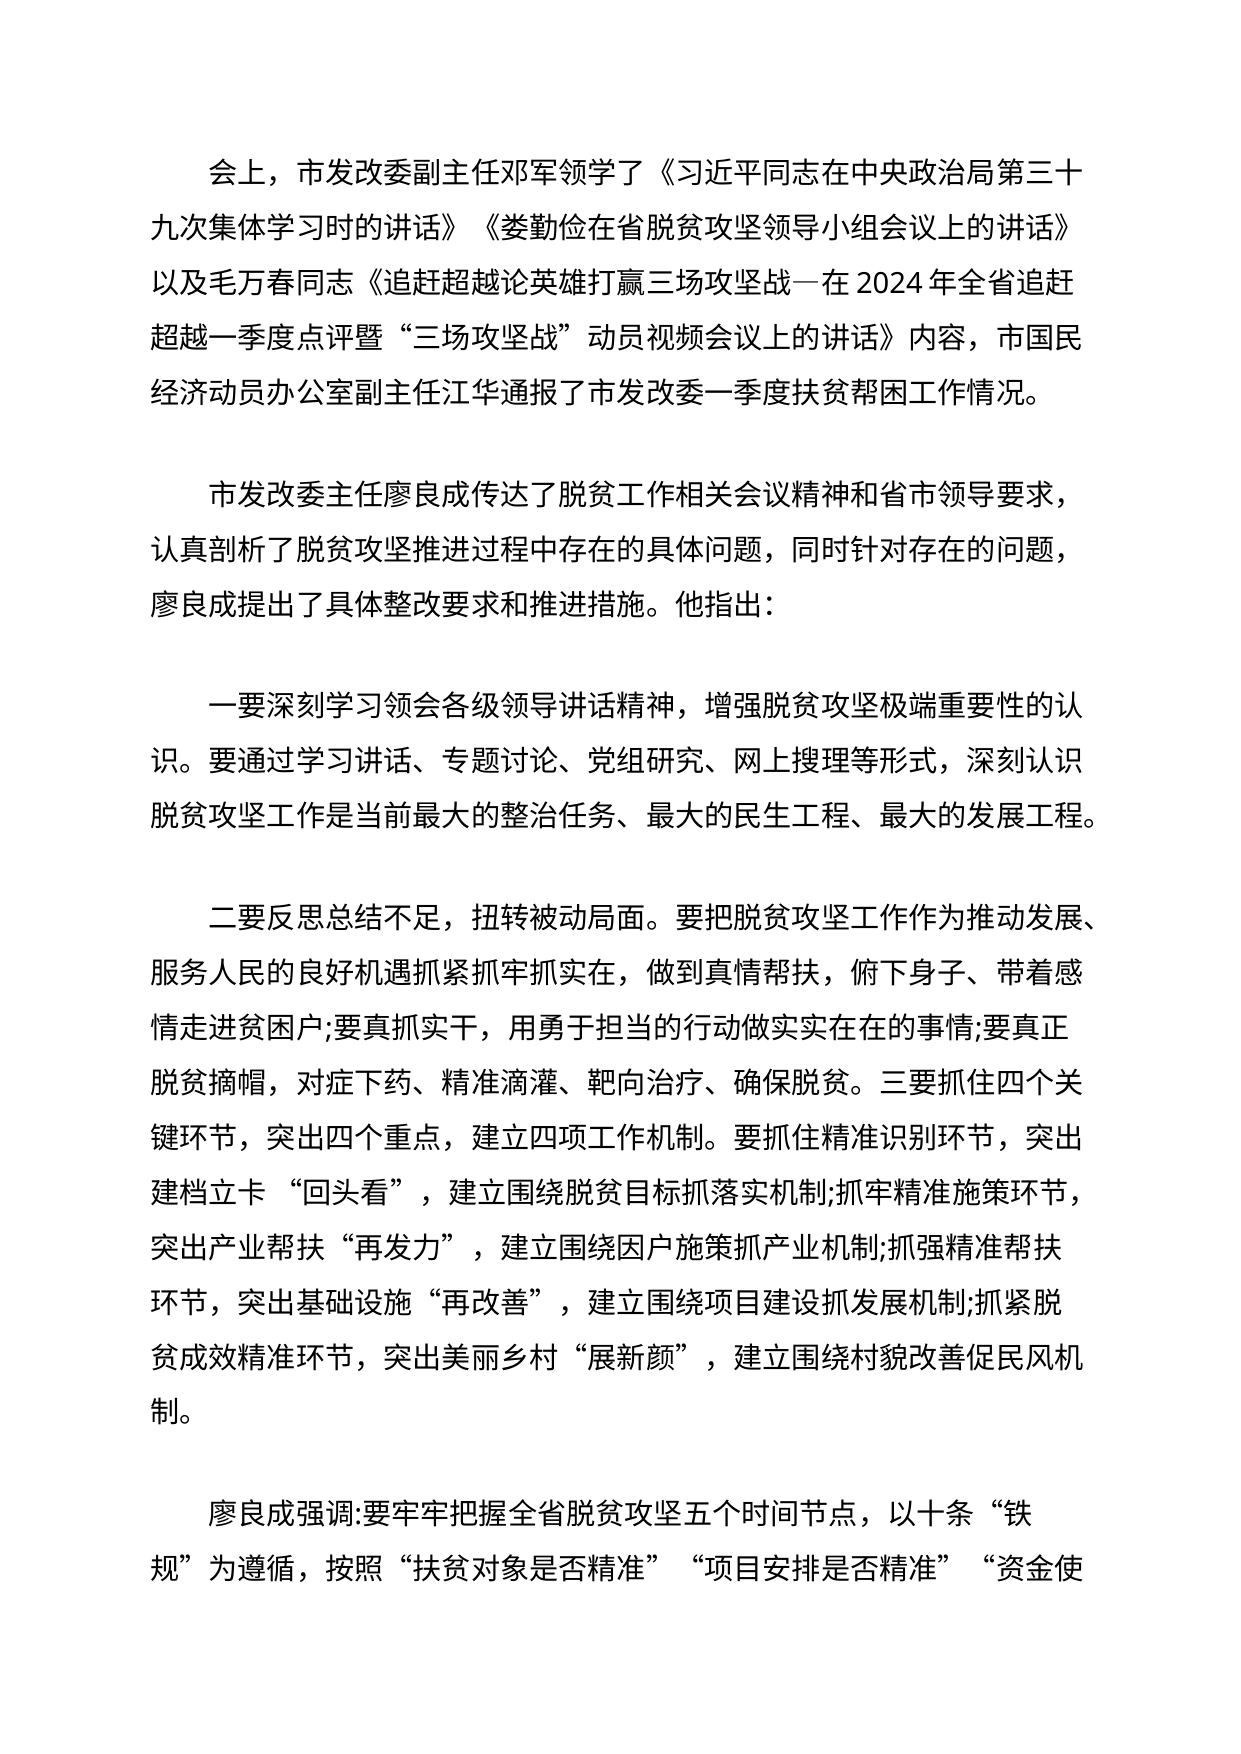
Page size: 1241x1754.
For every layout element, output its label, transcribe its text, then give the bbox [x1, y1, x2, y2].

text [150, 1491, 1090, 1588]
text 市发改委主任廖良成传达了脱贫工作相关会议精神和省市领导要求，认真剖析了脱贫攻坚推进过程中存在的具体问题，同时针对存在的问题，廖良成提出了具体整改要求和推进措施。他指出： [150, 471, 1090, 623]
text 会上，市发改委副主任邓军领学了《习近平同志在中央政治局第三十九次集体学习时的讲话》《娄勤俭在省脱贫攻坚领导小组会议上的讲话》以及毛万春同志《追赶超越论英雄打赢三场攻坚战—在2024年全省追赶超越一季度点评暨“三场攻坚战”动员视频会议上的讲话》内容，市国民经济动员办公室副主任江华通报了市发改委一季度扶贫帮困工作情况。 [150, 150, 1090, 412]
text 二要反思总结不足，扭转被动局面。要把脱贫攻坚工作作为推动发展、服务人民的良好机遇抓紧抓牢抓实在，做到真情帮扶，俯下身子、带着感情走进贫困户;要真抓实干，用勇于担当的行动做实实在在的事情;要真正脱贫摘帽，对症下药、精准滴灌、靶向治疗、确保脱贫。三要抓住四个关键环节，突出四个重点，建立四项工作机制。要抓住精准识别环节，突出建档立卡 “回头看”，建立围绕脱贫目标抓落实机制;抓牢精准施策环节，突出产业帮扶“再发力”，建立围绕因户施策抓产业机制;抓强精准帮扶环节，突出基础设施“再改善”，建立围绕项目建设抓发展机制;抓紧脱贫成效精准环节，突出美丽乡村“展新颜”，建立围绕村貌改善促民风机制。 [150, 894, 1090, 1431]
text 一要深刻学习领会各级领导讲话精神，增强脱贫攻坚极端重要性的认识。要通过学习讲话、专题讨论、党组研究、网上搜理等形式，深刻认识脱贫攻坚工作是当前最大的整治任务、最大的民生工程、最大的发展工程。 [150, 683, 1090, 835]
